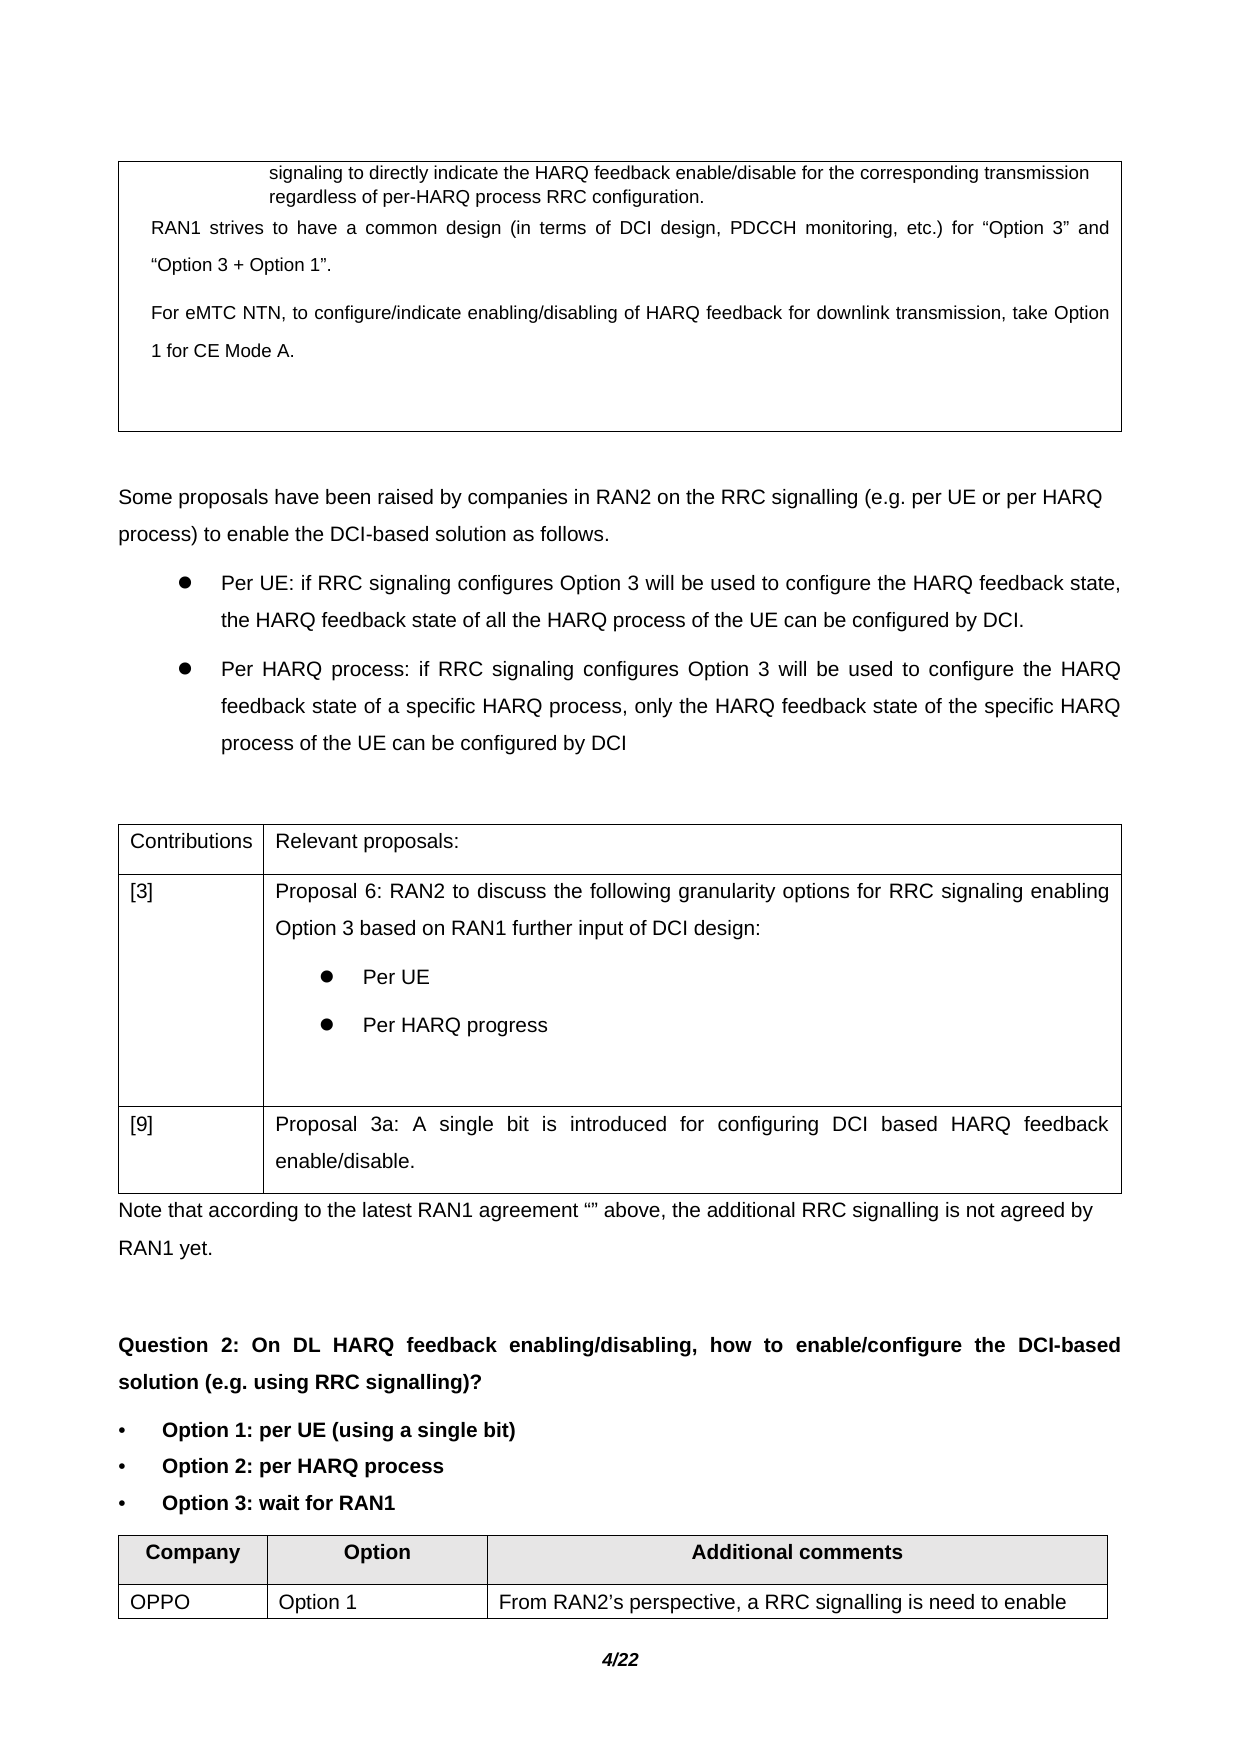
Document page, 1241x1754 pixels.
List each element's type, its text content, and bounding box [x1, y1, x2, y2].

list Option 2: per HARQ process [118, 1450, 1122, 1483]
text Some proposals have been raised by companies in RAN2 on the RRC signalling (e.g. per UE or per HARQ process) to enable the DCI-based solution as follows. [118, 481, 1122, 550]
table_cell Proposal 6: RAN2 to discuss the following granularity options for RRC signaling enabling Option 3 based on RAN1 further input of DCI design: Per UE Per HARQ progress [264, 875, 1121, 1106]
table_cell OPPO [119, 1585, 267, 1618]
table_header Contributions [119, 825, 263, 873]
text Note that according to the latest RAN1 agreement “” above, the additional RRC signalling is not agreed by RAN1 yet. [118, 1194, 1122, 1264]
table_header Company [119, 1536, 267, 1584]
table_header Relevant proposals: [264, 825, 1121, 873]
text Question 2: On DL HARQ feedback enabling/disabling, how to enable/configure the DCI-based solution (e.g. using RRC signalling)? [118, 1328, 1122, 1398]
list Option 3: wait for RAN1 [118, 1486, 1122, 1519]
table_header Option [268, 1536, 487, 1584]
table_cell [488, 1585, 1107, 1618]
table_cell [3] [119, 875, 263, 1106]
table_cell [9] [119, 1107, 263, 1193]
table_header Additional comments [488, 1536, 1107, 1584]
list Option 1: per UE (using a single bit) [118, 1414, 1122, 1447]
list Per HARQ process: if RRC signaling configures Option 3 will be used to configure the HARQ feedback state of a specific HARQ process, only the HARQ feedback state of the specific HARQ process of the UE can be configured by DCI [177, 652, 1122, 759]
table_cell Option 1 [268, 1585, 487, 1618]
list Per UE: if RRC signaling configures Option 3 will be used to configure the HARQ feedback state, the HARQ feedback state of all the HARQ process of the UE can be configured by DCI. [177, 566, 1122, 636]
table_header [119, 162, 1121, 431]
table_cell Proposal 3a: A single bit is introduced for configuring DCI based HARQ feedback enable/disable. [264, 1107, 1121, 1193]
